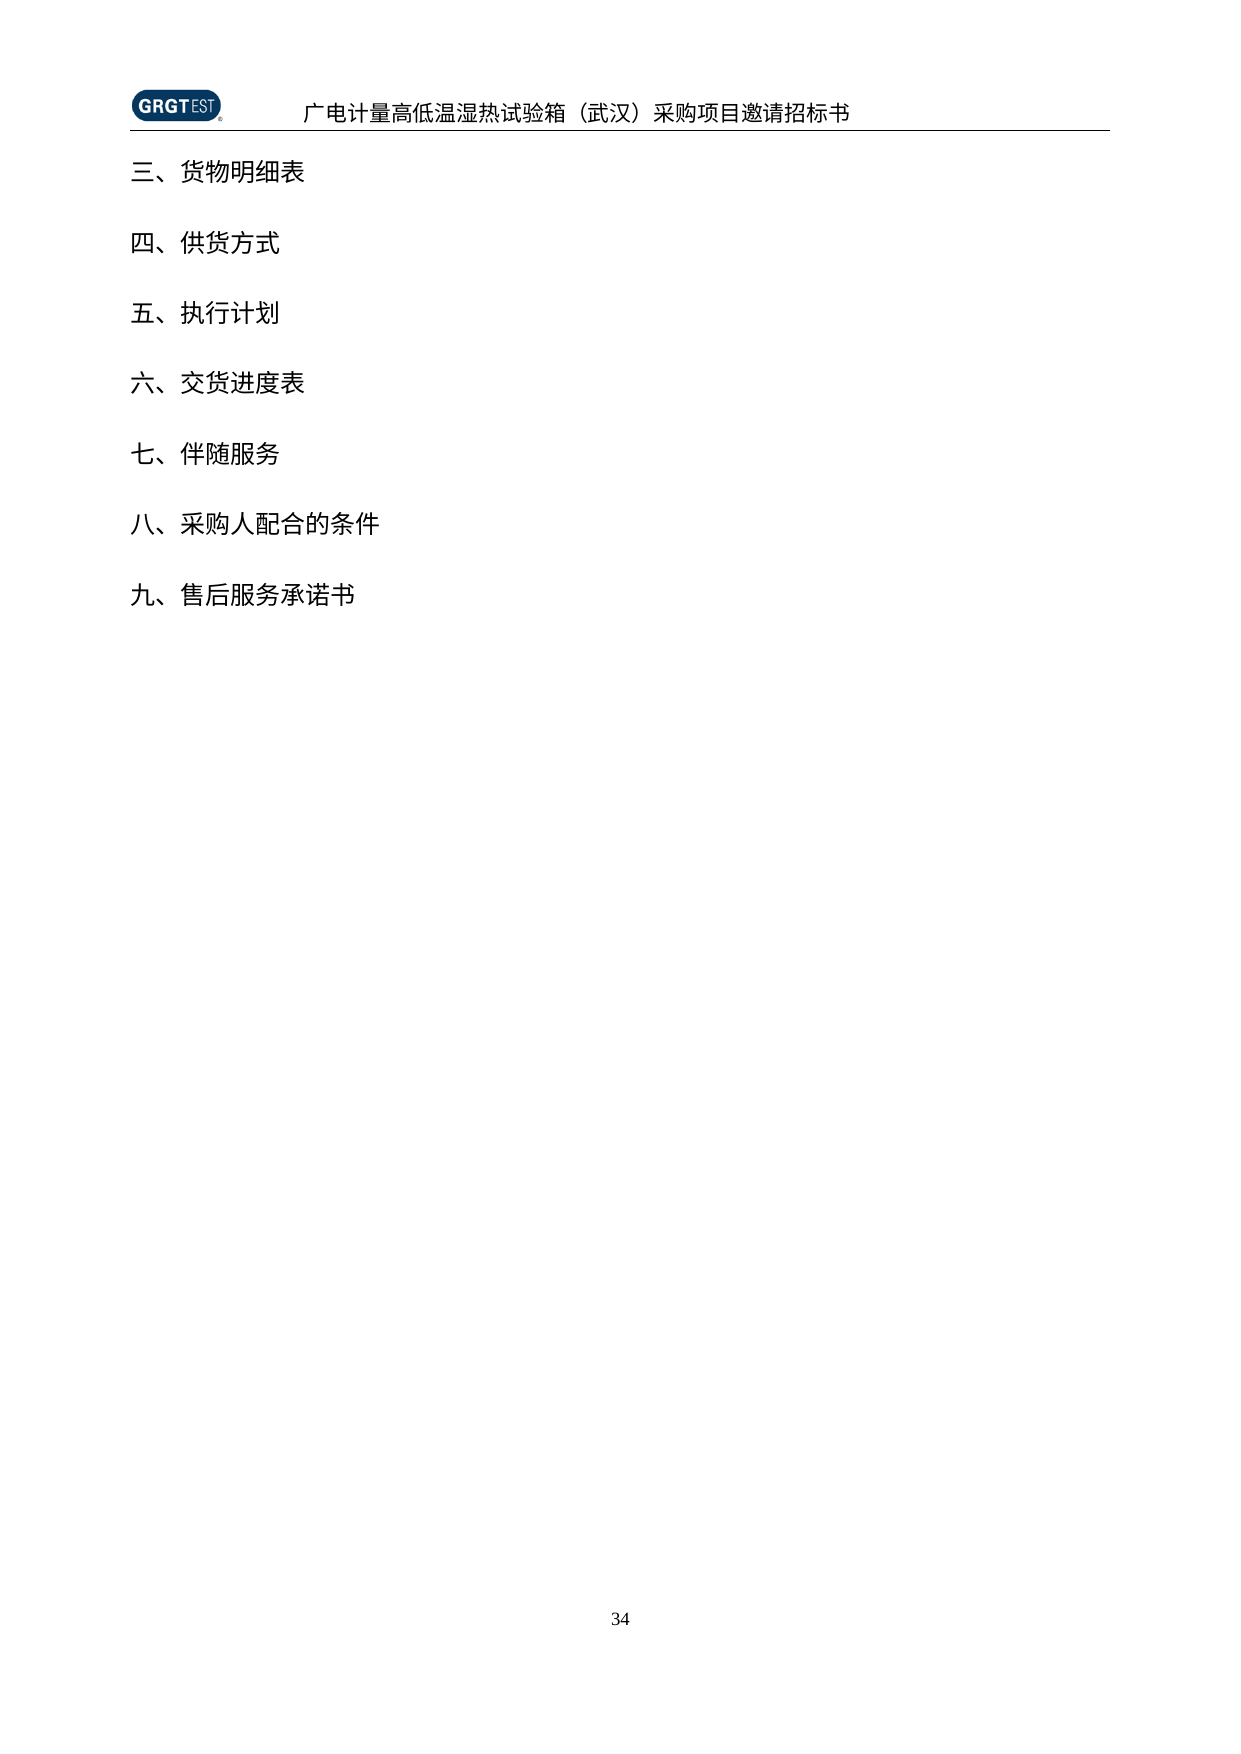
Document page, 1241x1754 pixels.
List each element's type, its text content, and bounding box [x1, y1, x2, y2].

picture [129, 88, 224, 122]
text 五、执行计划 [130, 279, 1110, 344]
text 三、货物明细表 [130, 138, 1110, 203]
text 六、交货进度表 [130, 349, 1110, 414]
text 九、售后服务承诺书 [130, 561, 1110, 626]
text 七、伴随服务 [130, 420, 1110, 485]
text 四、供货方式 [130, 209, 1110, 274]
text 八、采购人配合的条件 [130, 490, 1110, 555]
